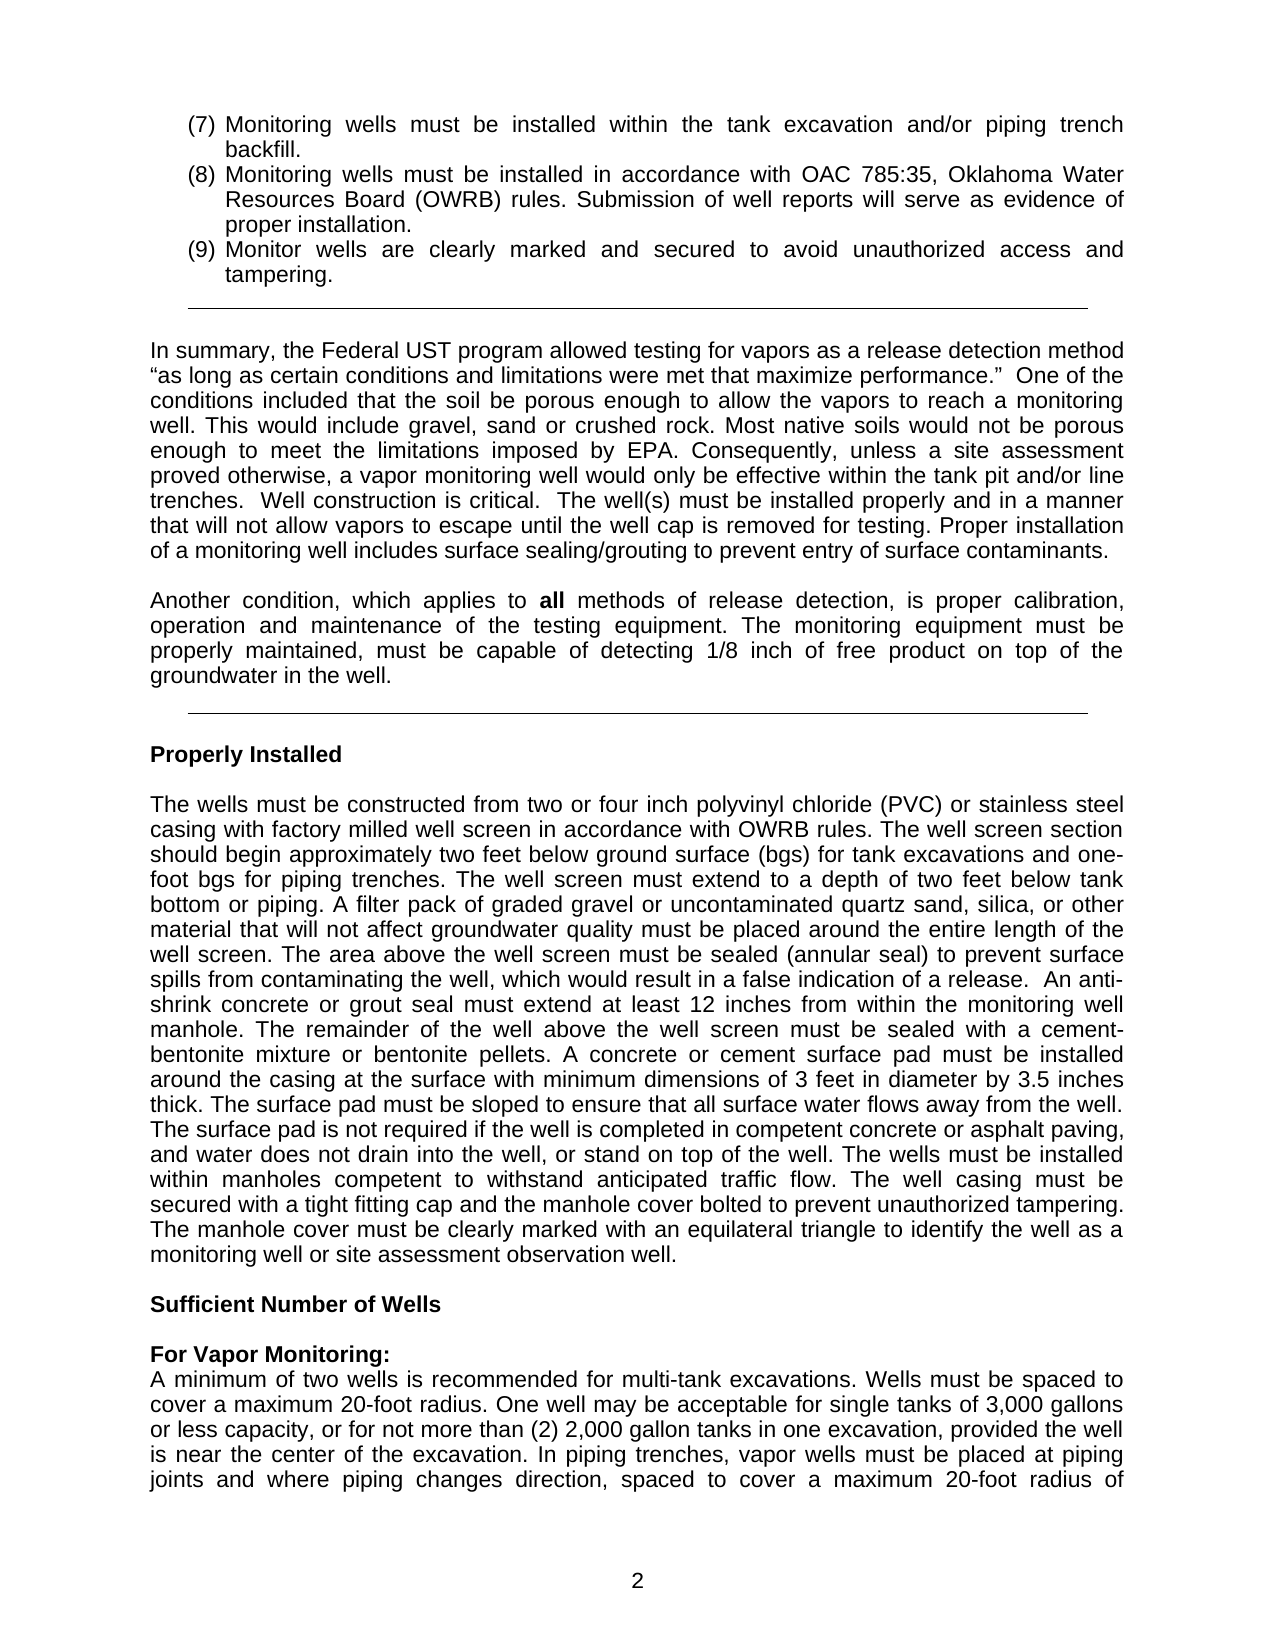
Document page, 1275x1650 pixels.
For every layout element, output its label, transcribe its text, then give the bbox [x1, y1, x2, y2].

text Sufficient Number of Wells [150, 1292, 1125, 1317]
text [150, 1367, 1125, 1492]
text For Vapor Monitoring: [150, 1342, 1125, 1367]
text Another condition, which applies to all methods of release detection, is proper calibration, operation and maintenance of the testing equipment. The monitoring equipment must be properly maintained, must be capable of detecting 1/8 inch of free product on top of the groundwater in the well. [150, 588, 1125, 688]
text The wells must be constructed from two or four inch polyvinyl chloride (PVC) or stainless steel casing with factory milled well screen in accordance with OWRB rules. The well screen section should begin approximately two feet below ground surface (bgs) for tank excavations and one-foot bgs for piping trenches. The well screen must extend to a depth of two feet below tank bottom or piping. A filter pack of graded gravel or uncontaminated quartz sand, silica, or other material that will not affect groundwater quality must be placed around the entire length of the well screen. The area above the well screen must be sealed (annular seal) to prevent surface spills from contaminating the well, which would result in a false indication of a release. An anti-shrink concrete or grout seal must extend at least 12 inches from within the monitoring well manhole. The remainder of the well above the well screen must be sealed with a cement-bentonite mixture or bentonite pellets. A concrete or cement surface pad must be installed around the casing at the surface with minimum dimensions of 3 feet in diameter by 3.5 inches thick. The surface pad must be sloped to ensure that all surface water flows away from the well. The surface pad is not required if the well is completed in competent concrete or asphalt paving, and water does not drain into the well, or stand on top of the well. The wells must be installed within manholes competent to withstand anticipated traffic flow. The well casing must be secured with a tight fitting cap and the manhole cover bolted to prevent unauthorized tampering. The manhole cover must be clearly marked with an equilateral triangle to identify the well as a monitoring well or site assessment observation well. [150, 792, 1125, 1267]
list Monitoring wells must be installed in accordance with OAC 785:35, Oklahoma Water Resources Board (OWRB) rules. Submission of well reports will serve as evidence of proper installation. [187, 162, 1125, 237]
text In summary, the Federal UST program allowed testing for vapors as a release detection method “as long as certain conditions and limitations were met that maximize performance.” One of the conditions included that the soil be porous enough to allow the vapors to reach a monitoring well. This would include gravel, sand or crushed rock. Most native soils would not be porous enough to meet the limitations imposed by EPA. Consequently, unless a site assessment proved otherwise, a vapor monitoring well would only be effective within the tank pit and/or line trenches. Well construction is critical. The well(s) must be installed properly and in a manner that will not allow vapors to escape until the well cap is removed for testing. Proper installation of a monitoring well includes surface sealing/grouting to prevent entry of surface contaminants. [150, 338, 1125, 563]
list Monitoring wells must be installed within the tank excavation and/or piping trench backfill. [187, 112, 1125, 162]
list Monitor wells are clearly marked and secured to avoid unauthorized access and tampering. [187, 237, 1125, 287]
subtitle Properly Installed [150, 742, 1125, 767]
